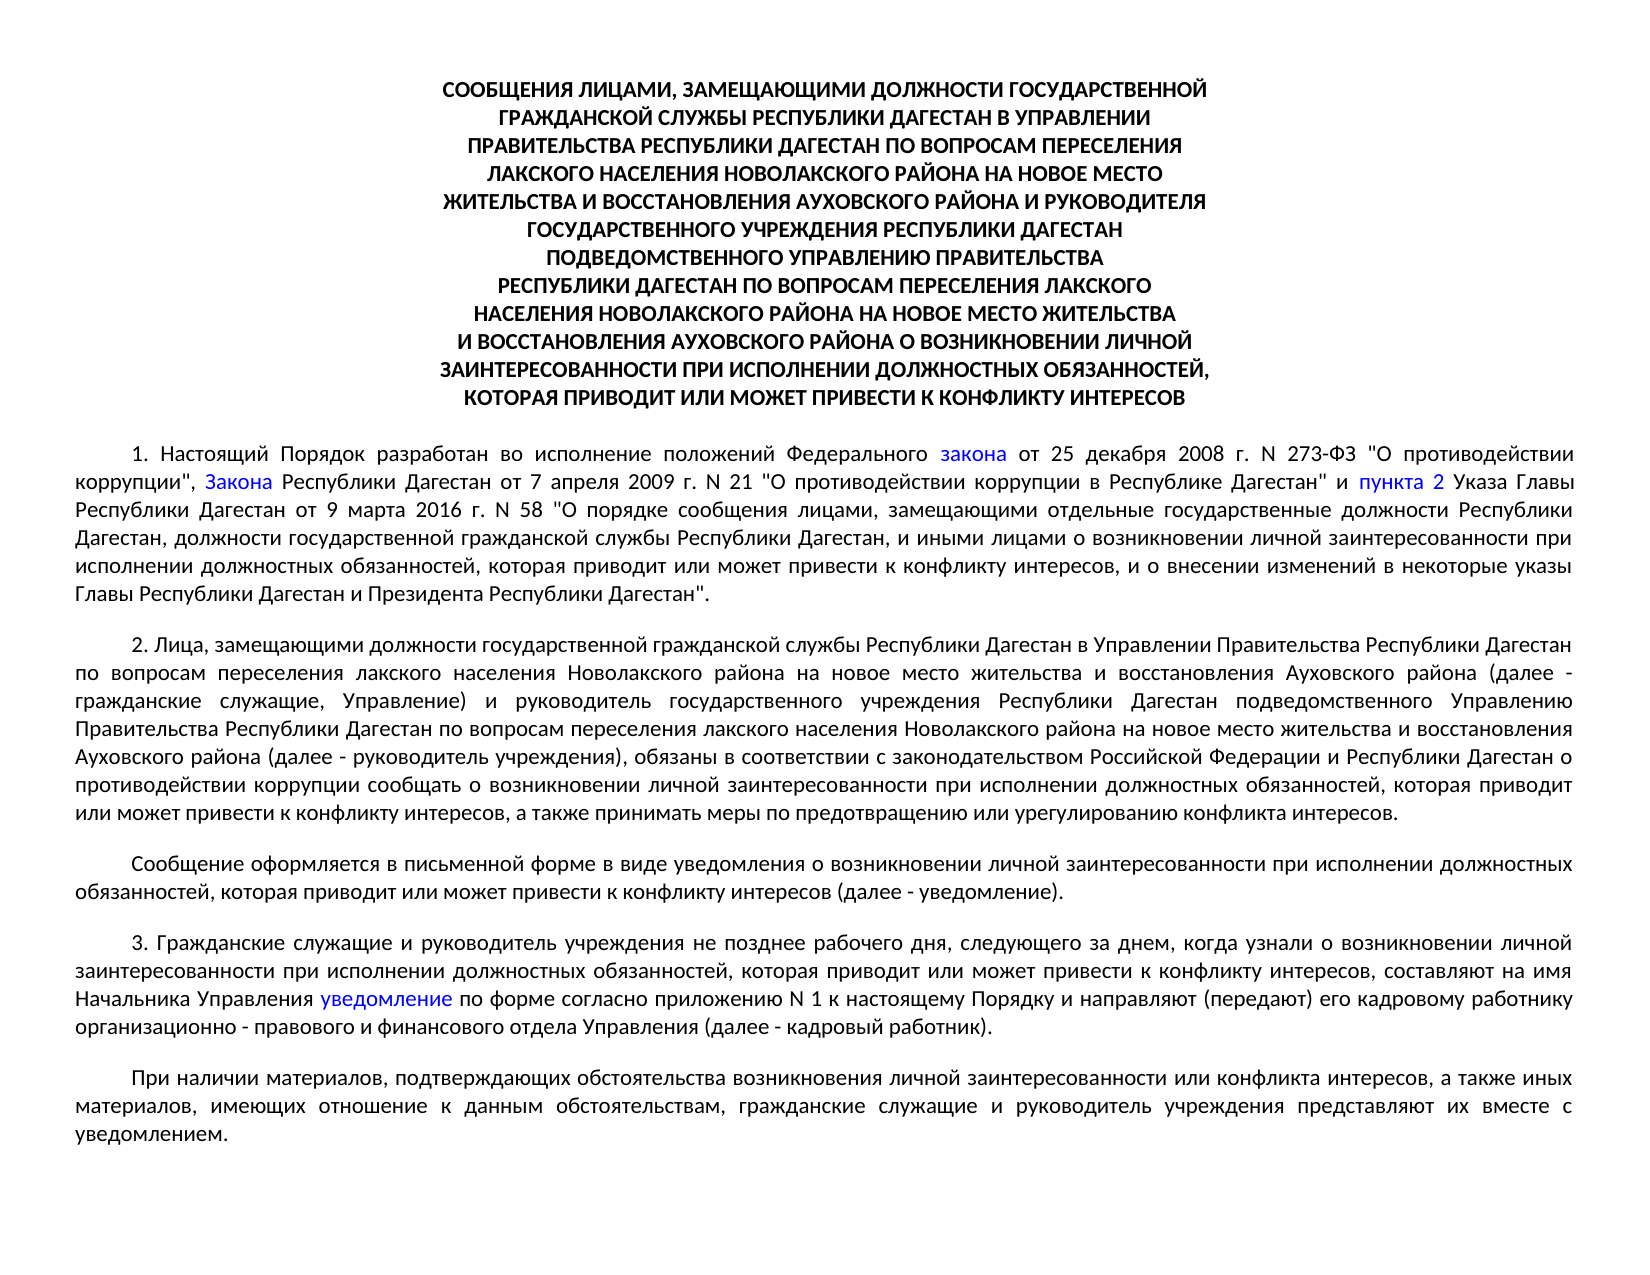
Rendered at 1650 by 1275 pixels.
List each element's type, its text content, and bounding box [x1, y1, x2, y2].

title ЖИТЕЛЬСТВА И ВОССТАНОВЛЕНИЯ АУХОВСКОГО РАЙОНА И РУКОВОДИТЕЛЯ [75, 187, 1575, 215]
text 3. Гражданские служащие и руководитель учреждения не позднее рабочего дня, следующего за днем, когда узнали о возникновении личной заинтересованности при исполнении должностных обязанностей, которая приводит или может привести к конфликту интересов, составляют на имя Начальника Управления уведомление по форме согласно приложению N 1 к настоящему Порядку и направляют (передают) его кадровому работнику организационно - правового и финансового отдела Управления (далее - кадровый работник). [75, 928, 1575, 1040]
title ЛАКСКОГО НАСЕЛЕНИЯ НОВОЛАКСКОГО РАЙОНА НА НОВОЕ МЕСТО [75, 159, 1575, 187]
title КОТОРАЯ ПРИВОДИТ ИЛИ МОЖЕТ ПРИВЕСТИ К КОНФЛИКТУ ИНТЕРЕСОВ [75, 383, 1575, 411]
title СООБЩЕНИЯ ЛИЦАМИ, ЗАМЕЩАЮЩИМИ ДОЛЖНОСТИ ГОСУДАРСТВЕННОЙ [75, 75, 1575, 103]
title НАСЕЛЕНИЯ НОВОЛАКСКОГО РАЙОНА НА НОВОЕ МЕСТО ЖИТЕЛЬСТВА [75, 299, 1575, 327]
title РЕСПУБЛИКИ ДАГЕСТАН ПО ВОПРОСАМ ПЕРЕСЕЛЕНИЯ ЛАКСКОГО [75, 271, 1575, 299]
text 2. Лица, замещающими должности государственной гражданской службы Республики Дагестан в Управлении Правительства Республики Дагестан по вопросам переселения лакского населения Новолакского района на новое место жительства и восстановления Ауховского района (далее - гражданские служащие, Управление) и руководитель государственного учреждения Республики Дагестан подведомственного Управлению Правительства Республики Дагестан по вопросам переселения лакского населения Новолакского района на новое место жительства и восстановления Ауховского района (далее - руководитель учреждения), обязаны в соответствии с законодательством Российской Федерации и Республики Дагестан о противодействии коррупции сообщать о возникновении личной заинтересованности при исполнении должностных обязанностей, которая приводит или может привести к конфликту интересов, а также принимать меры по предотвращению или урегулированию конфликта интересов. [75, 630, 1575, 826]
title ПОДВЕДОМСТВЕННОГО УПРАВЛЕНИЮ ПРАВИТЕЛЬСТВА [75, 243, 1575, 271]
title ГРАЖДАНСКОЙ СЛУЖБЫ РЕСПУБЛИКИ ДАГЕСТАН В УПРАВЛЕНИИ [75, 103, 1575, 131]
title И ВОССТАНОВЛЕНИЯ АУХОВСКОГО РАЙОНА О ВОЗНИКНОВЕНИИ ЛИЧНОЙ [75, 327, 1575, 355]
title ГОСУДАРСТВЕННОГО УЧРЕЖДЕНИЯ РЕСПУБЛИКИ ДАГЕСТАН [75, 215, 1575, 243]
text 1. Настоящий Порядок разработан во исполнение положений Федерального закона от 25 декабря 2008 г. N 273-ФЗ "О противодействии коррупции", Закона Республики Дагестан от 7 апреля 2009 г. N 21 "О противодействии коррупции в Республике Дагестан" и пункта 2 Указа Главы Республики Дагестан от 9 марта 2016 г. N 58 "О порядке сообщения лицами, замещающими отдельные государственные должности Республики Дагестан, должности государственной гражданской службы Республики Дагестан, и иными лицами о возникновении личной заинтересованности при исполнении должностных обязанностей, которая приводит или может привести к конфликту интересов, и о внесении изменений в некоторые указы Главы Республики Дагестан и Президента Республики Дагестан". [75, 439, 1575, 607]
text При наличии материалов, подтверждающих обстоятельства возникновения личной заинтересованности или конфликта интересов, а также иных материалов, имеющих отношение к данным обстоятельствам, гражданские служащие и руководитель учреждения представляют их вместе с уведомлением. [75, 1063, 1575, 1147]
title ЗАИНТЕРЕСОВАННОСТИ ПРИ ИСПОЛНЕНИИ ДОЛЖНОСТНЫХ ОБЯЗАННОСТЕЙ, [75, 355, 1575, 383]
text Сообщение оформляется в письменной форме в виде уведомления о возникновении личной заинтересованности при исполнении должностных обязанностей, которая приводит или может привести к конфликту интересов (далее - уведомление). [75, 849, 1575, 905]
title ПРАВИТЕЛЬСТВА РЕСПУБЛИКИ ДАГЕСТАН ПО ВОПРОСАМ ПЕРЕСЕЛЕНИЯ [75, 131, 1575, 159]
